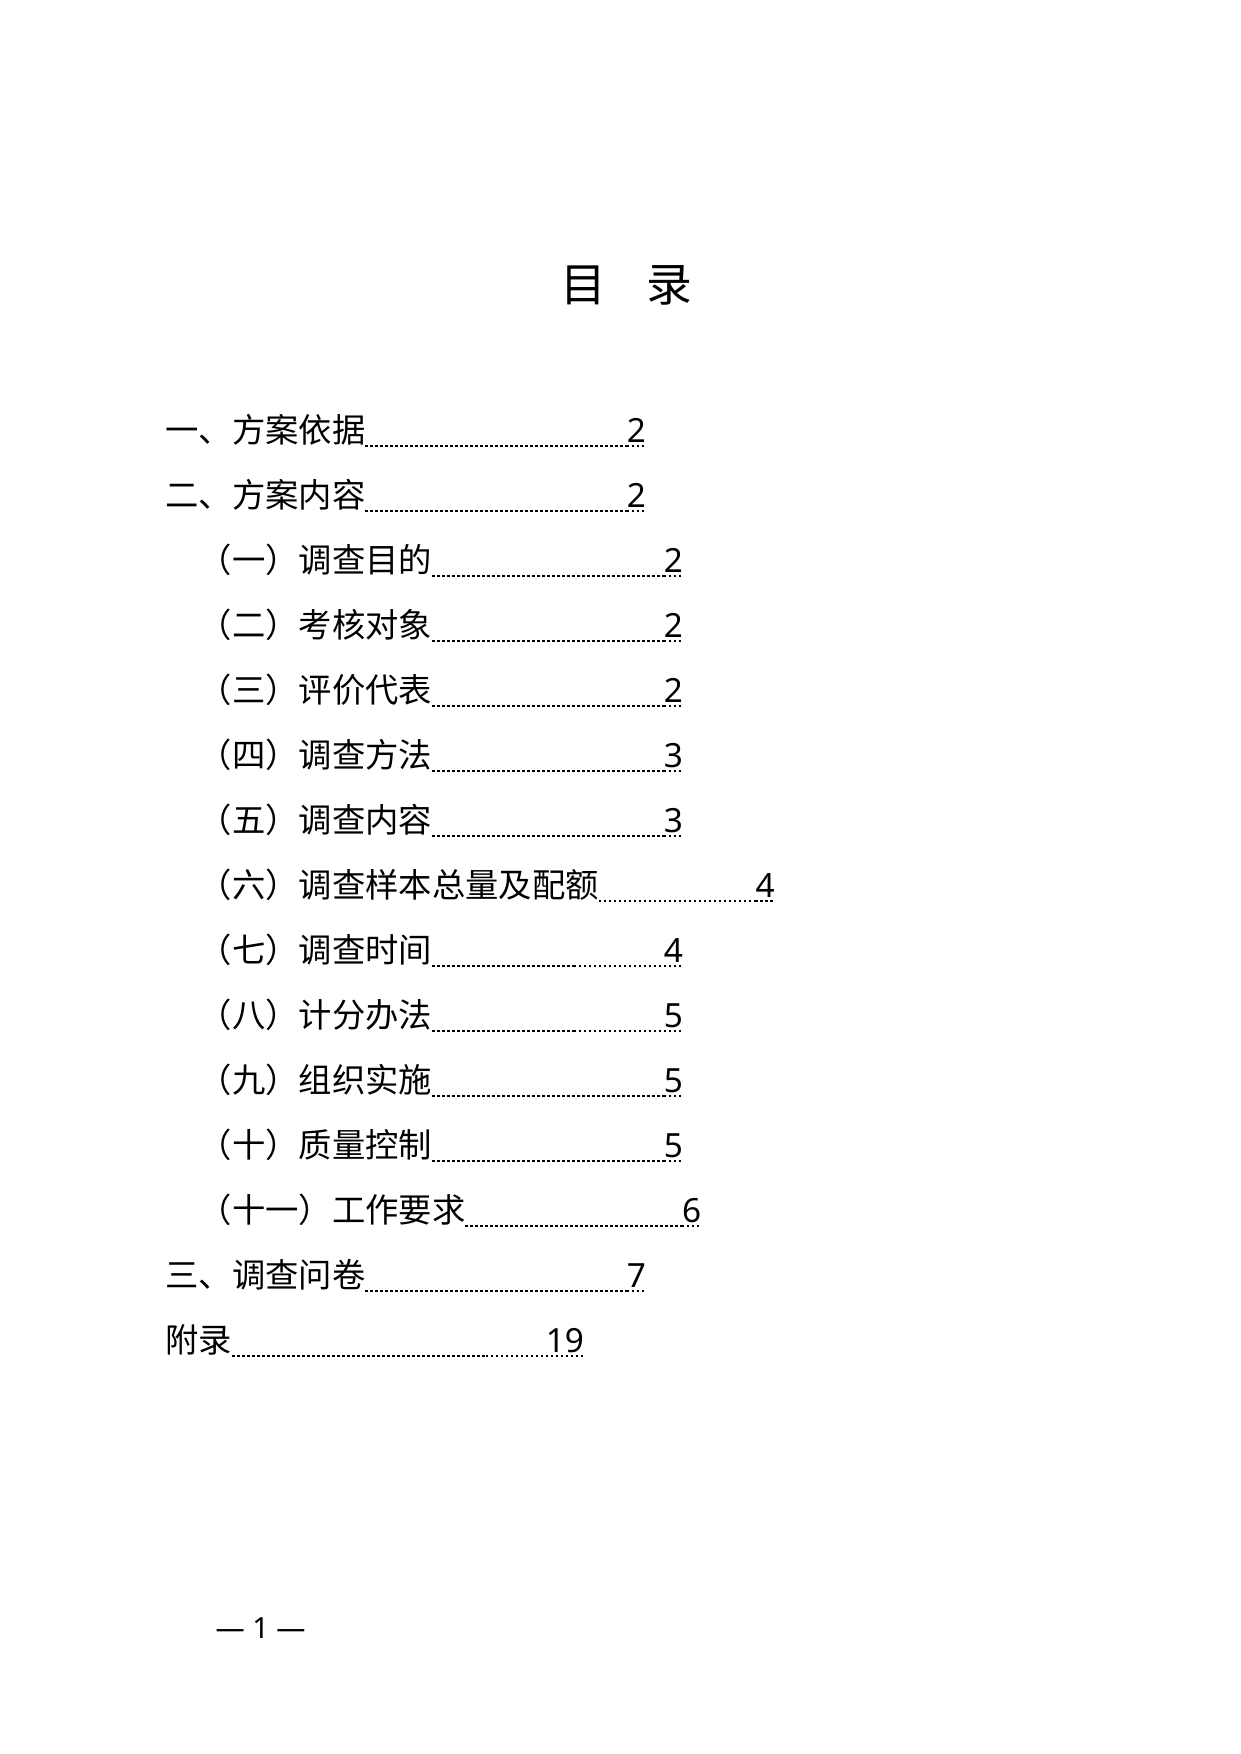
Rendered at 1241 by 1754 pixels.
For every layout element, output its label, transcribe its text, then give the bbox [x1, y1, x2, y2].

list （十）质量控制 5 [165, 1110, 1087, 1175]
list （五）调查内容 3 [165, 785, 1087, 850]
list （七）调查时间 4 [165, 915, 1087, 980]
list （六）调查样本总量及配额 4 [165, 850, 1087, 915]
list （九）组织实施 5 [165, 1045, 1087, 1110]
list （三）评价代表 2 [165, 655, 1087, 720]
text 附录 19 [165, 1305, 1087, 1370]
list （八）计分办法 5 [165, 980, 1087, 1045]
text 一、方案依据 2 [165, 395, 1087, 460]
text 目 录 [165, 233, 1087, 330]
list （二）考核对象 2 [165, 590, 1087, 655]
text 二、方案内容 2 [165, 460, 1087, 525]
list （十一）工作要求 6 [165, 1175, 1087, 1240]
list （四）调查方法 3 [165, 720, 1087, 785]
text （一）调查目的 2 [165, 525, 1087, 590]
text 三、调查问卷 7 [165, 1240, 1087, 1305]
